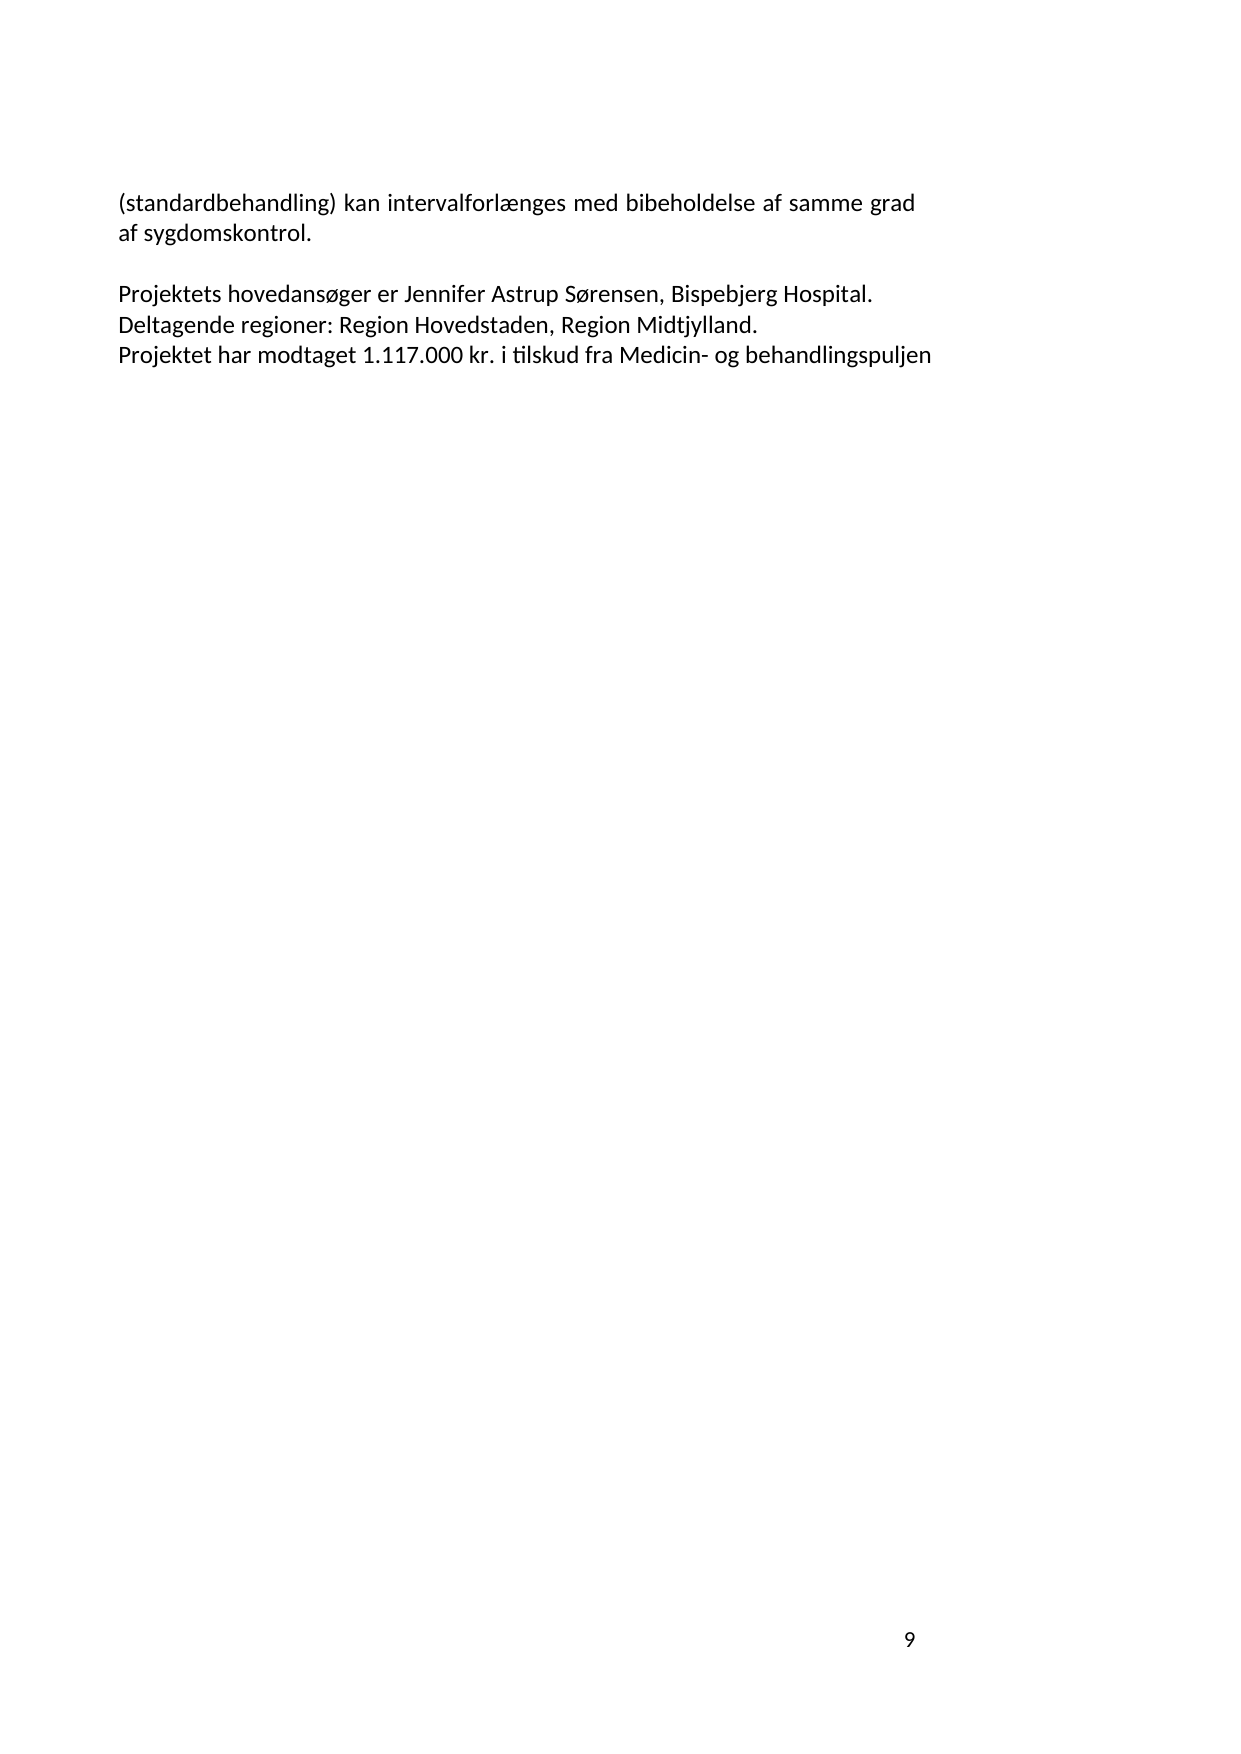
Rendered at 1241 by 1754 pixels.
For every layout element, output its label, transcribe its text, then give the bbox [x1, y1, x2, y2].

text (standardbehandling) kan intervalforlænges med bibeholdelse af samme grad af sygdomskontrol. [118, 187, 916, 248]
text Projektet har modtaget 1.117.000 kr. i tilskud fra Medicin- og behandlingspuljen [118, 340, 1196, 370]
text Projektets hovedansøger er Jennifer Astrup Sørensen, Bispebjerg Hospital. Deltagende regioner: Region Hovedstaden, Region Midtjylland. [118, 279, 874, 340]
